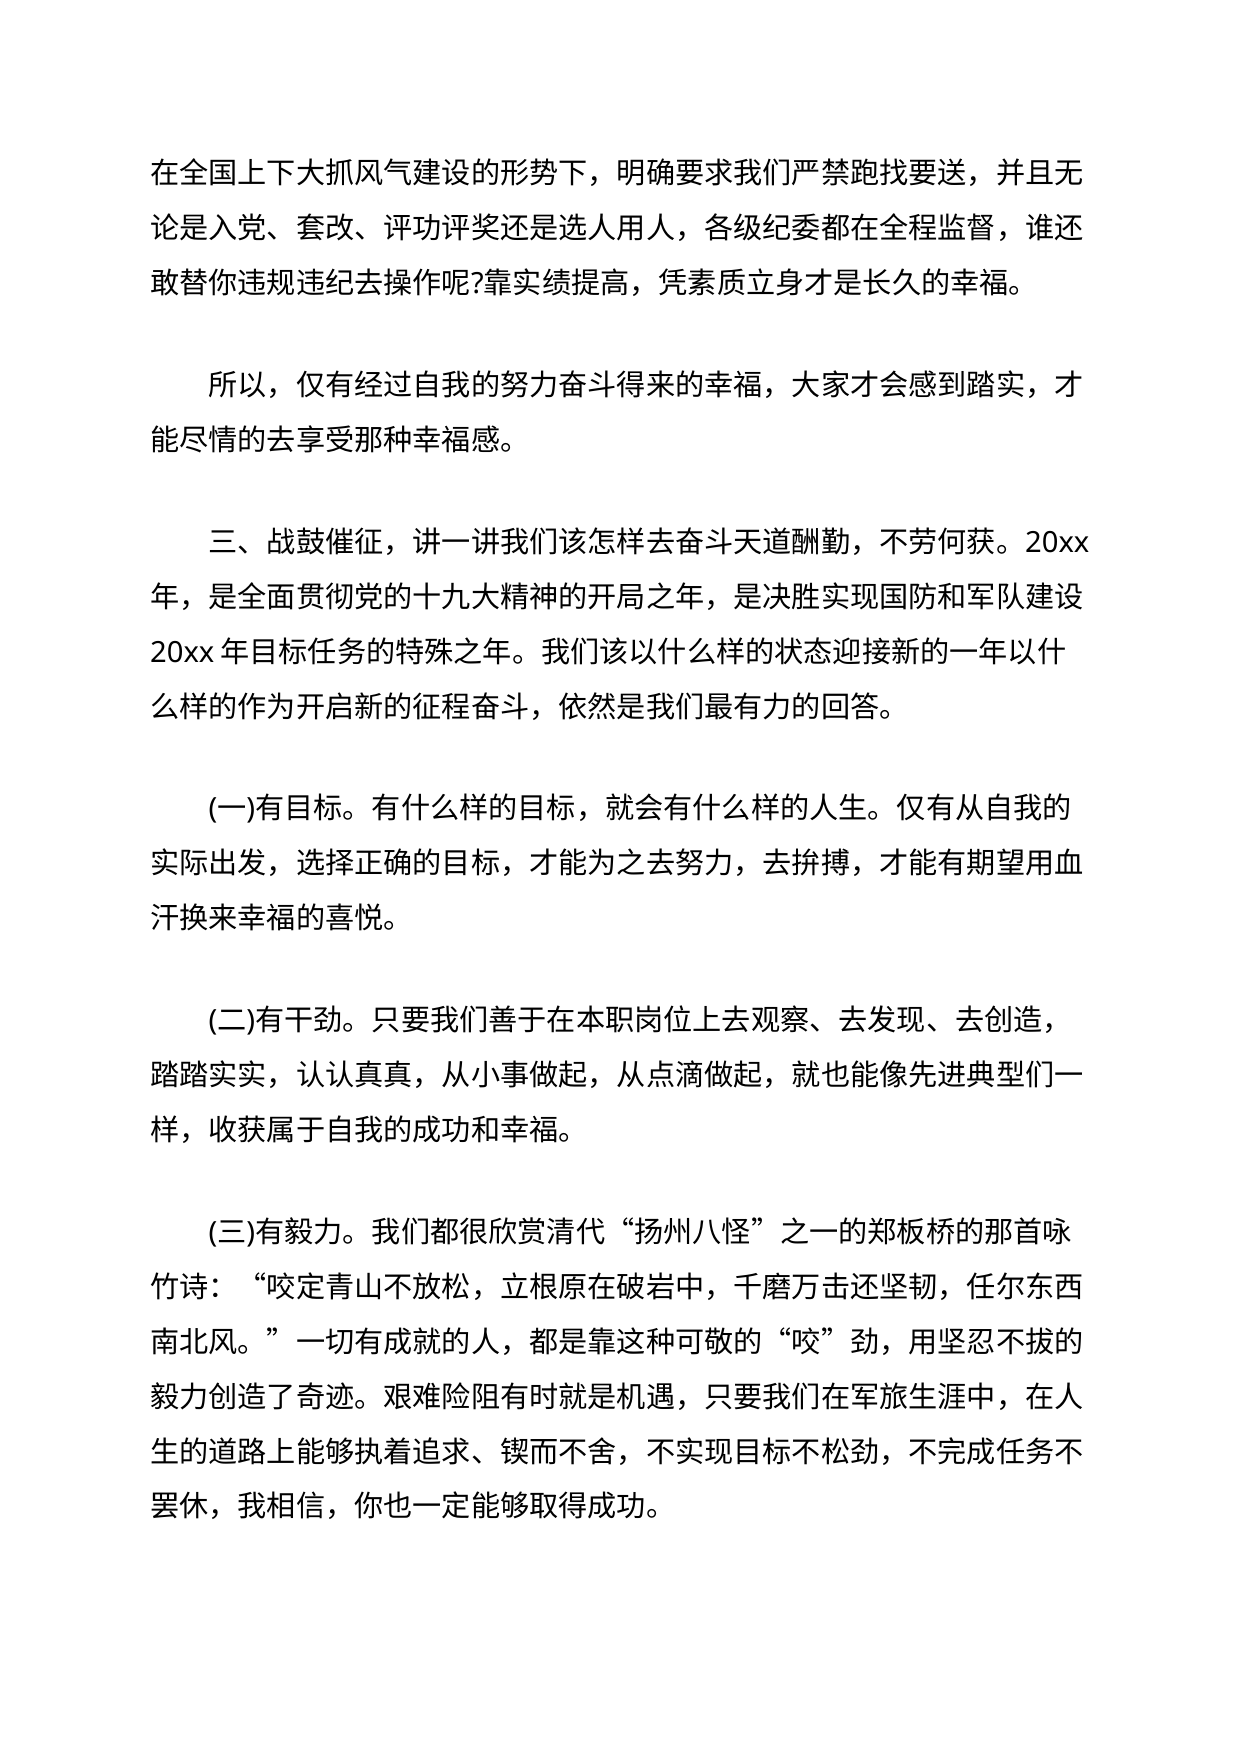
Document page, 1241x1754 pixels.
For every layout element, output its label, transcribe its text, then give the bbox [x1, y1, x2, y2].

text (二)有干劲。只要我们善于在本职岗位上去观察、去发现、去创造，踏踏实实，认认真真，从小事做起，从点滴做起，就也能像先进典型们一样，收获属于自我的成功和幸福。 [150, 997, 1090, 1149]
text 所以，仅有经过自我的努力奋斗得来的幸福，大家才会感到踏实，才能尽情的去享受那种幸福感。 [150, 362, 1090, 459]
text (一)有目标。有什么样的目标，就会有什么样的人生。仅有从自我的实际出发，选择正确的目标，才能为之去努力，去拚搏，才能有期望用血汗换来幸福的喜悦。 [150, 785, 1090, 937]
text (三)有毅力。我们都很欣赏清代“扬州八怪”之一的郑板桥的那首咏竹诗：“咬定青山不放松，立根原在破岩中，千磨万击还坚韧，任尔东西南北风。”一切有成就的人，都是靠这种可敬的“咬”劲，用坚忍不拔的毅力创造了奇迹。艰难险阻有时就是机遇，只要我们在军旅生涯中，在人生的道路上能够执着追求、锲而不舍，不实现目标不松劲，不完成任务不罢休，我相信，你也一定能够取得成功。 [150, 1208, 1090, 1525]
text 三、战鼓催征，讲一讲我们该怎样去奋斗天道酬勤，不劳何获。20xx年，是全面贯彻党的十九大精神的开局之年，是决胜实现国防和军队建设20xx年目标任务的特殊之年。我们该以什么样的状态迎接新的一年以什么样的作为开启新的征程奋斗，依然是我们最有力的回答。 [150, 518, 1090, 726]
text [150, 150, 1090, 302]
